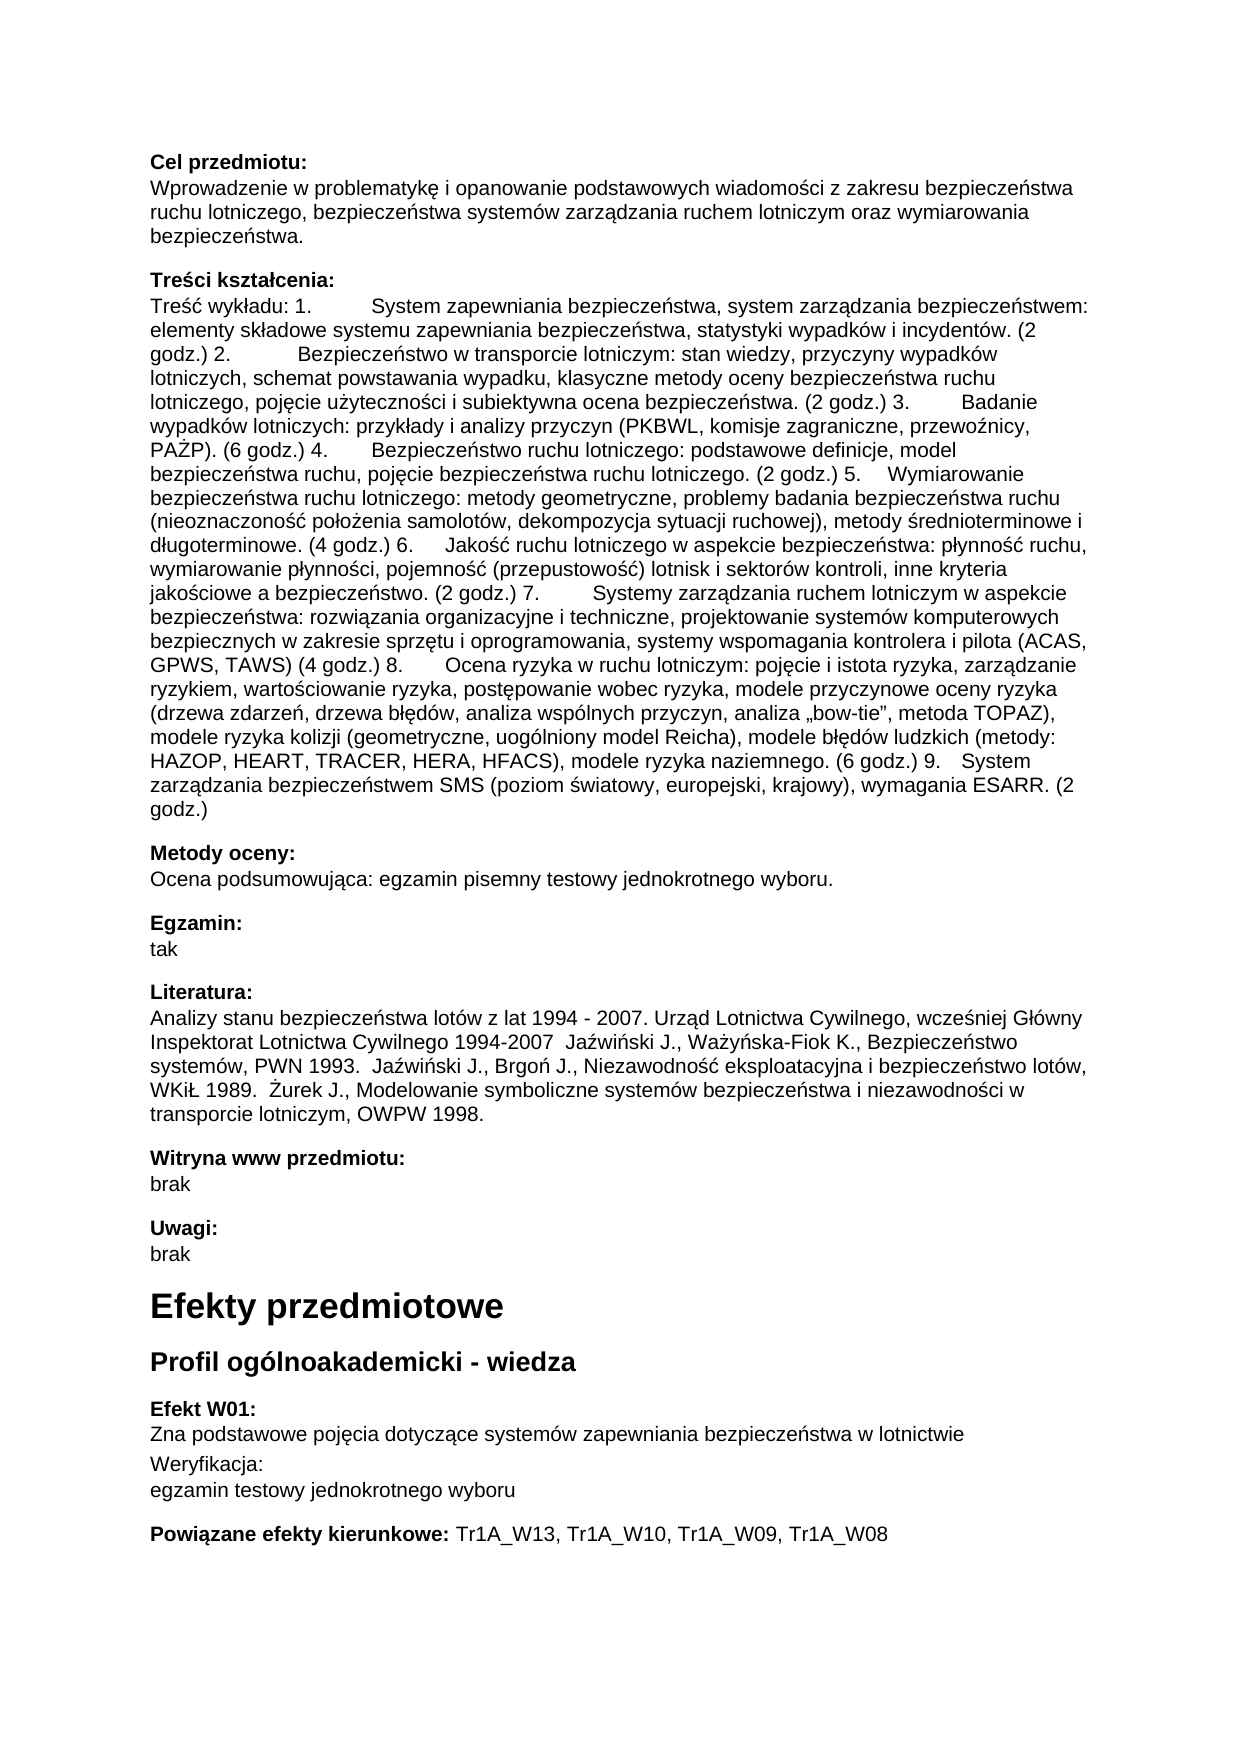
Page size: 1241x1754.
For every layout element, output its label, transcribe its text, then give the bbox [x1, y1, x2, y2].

text Analizy stanu bezpieczeństwa lotów z lat 1994 - 2007. Urząd Lotnictwa Cywilnego, wcześniej Główny Inspektorat Lotnictwa Cywilnego 1994-2007 Jaźwiński J., Ważyńska-Fiok K., Bezpieczeństwo systemów, PWN 1993. Jaźwiński J., Brgoń J., Niezawodność eksploatacyjna i bezpieczeństwo lotów, WKiŁ 1989. Żurek J., Modelowanie symboliczne systemów bezpieczeństwa i niezawodności w transporcie lotniczym, OWPW 1998. [150, 1006, 1090, 1126]
text Witryna www przedmiotu: [150, 1146, 1090, 1170]
text Efekt W01: [150, 1397, 1090, 1421]
text Treść wykładu: 1. System zapewniania bezpieczeństwa, system zarządzania bezpieczeństwem: elementy składowe systemu zapewniania bezpieczeństwa, statystyki wypadków i incydentów. (2 godz.) 2. Bezpieczeństwo w transporcie lotniczym: stan wiedzy, przyczyny wypadków lotniczych, schemat powstawania wypadku, klasyczne metody oceny bezpieczeństwa ruchu lotniczego, pojęcie użyteczności i subiektywna ocena bezpieczeństwa. (2 godz.) 3. Badanie wypadków lotniczych: przykłady i analizy przyczyn (PKBWL, komisje zagraniczne, przewoźnicy, PAŻP). (6 godz.) 4. Bezpieczeństwo ruchu lotniczego: podstawowe definicje, model bezpieczeństwa ruchu, pojęcie bezpieczeństwa ruchu lotniczego. (2 godz.) 5. Wymiarowanie bezpieczeństwa ruchu lotniczego: metody geometryczne, problemy badania bezpieczeństwa ruchu (nieoznaczoność położenia samolotów, dekompozycja sytuacji ruchowej), metody średnioterminowe i długoterminowe. (4 godz.) 6. Jakość ruchu lotniczego w aspekcie bezpieczeństwa: płynność ruchu, wymiarowanie płynności, pojemność (przepustowość) lotnisk i sektorów kontroli, inne kryteria jakościowe a bezpieczeństwo. (2 godz.) 7. Systemy zarządzania ruchem lotniczym w aspekcie bezpieczeństwa: rozwiązania organizacyjne i techniczne, projektowanie systemów komputerowych bezpiecznych w zakresie sprzętu i oprogramowania, systemy wspomagania kontrolera i pilota (ACAS, GPWS, TAWS) (4 godz.) 8. Ocena ryzyka w ruchu lotniczym: pojęcie i istota ryzyka, zarządzanie ryzykiem, wartościowanie ryzyka, postępowanie wobec ryzyka, modele przyczynowe oceny ryzyka (drzewa zdarzeń, drzewa błędów, analiza wspólnych przyczyn, analiza „bow-tie”, metoda TOPAZ), modele ryzyka kolizji (geometryczne, uogólniony model Reicha), modele błędów ludzkich (metody: HAZOP, HEART, TRACER, HERA, HFACS), modele ryzyka naziemnego. (6 godz.) 9. System zarządzania bezpieczeństwem SMS (poziom światowy, europejski, krajowy), wymagania ESARR. (2 godz.) [150, 294, 1090, 821]
text Powiązane efekty kierunkowe: Tr1A_W13, Tr1A_W10, Tr1A_W09, Tr1A_W08 [150, 1522, 1090, 1546]
text Uwagi: [150, 1216, 1090, 1239]
text brak [150, 1242, 1090, 1266]
text Egzamin: [150, 910, 1090, 934]
text Treści kształcenia: [150, 268, 1090, 292]
text Metody oceny: [150, 841, 1090, 864]
text Literatura: [150, 980, 1090, 1004]
text Wprowadzenie w problematykę i opanowanie podstawowych wiadomości z zakresu bezpieczeństwa ruchu lotniczego, bezpieczeństwa systemów zarządzania ruchem lotniczym oraz wymiarowania bezpieczeństwa. [150, 176, 1090, 248]
text Zna podstawowe pojęcia dotyczące systemów zapewniania bezpieczeństwa w lotnictwie [150, 1422, 1090, 1446]
text egzamin testowy jednokrotnego wyboru [150, 1478, 1090, 1502]
text tak [150, 936, 1090, 960]
subtitle Efekty przedmiotowe [150, 1285, 1090, 1326]
text Ocena podsumowująca: egzamin pisemny testowy jednokrotnego wyboru. [150, 867, 1090, 891]
text brak [150, 1172, 1090, 1196]
text Cel przedmiotu: [150, 150, 1090, 174]
text Weryfikacja: [150, 1452, 1090, 1476]
subtitle Profil ogólnoakademicki - wiedza [150, 1346, 1090, 1377]
